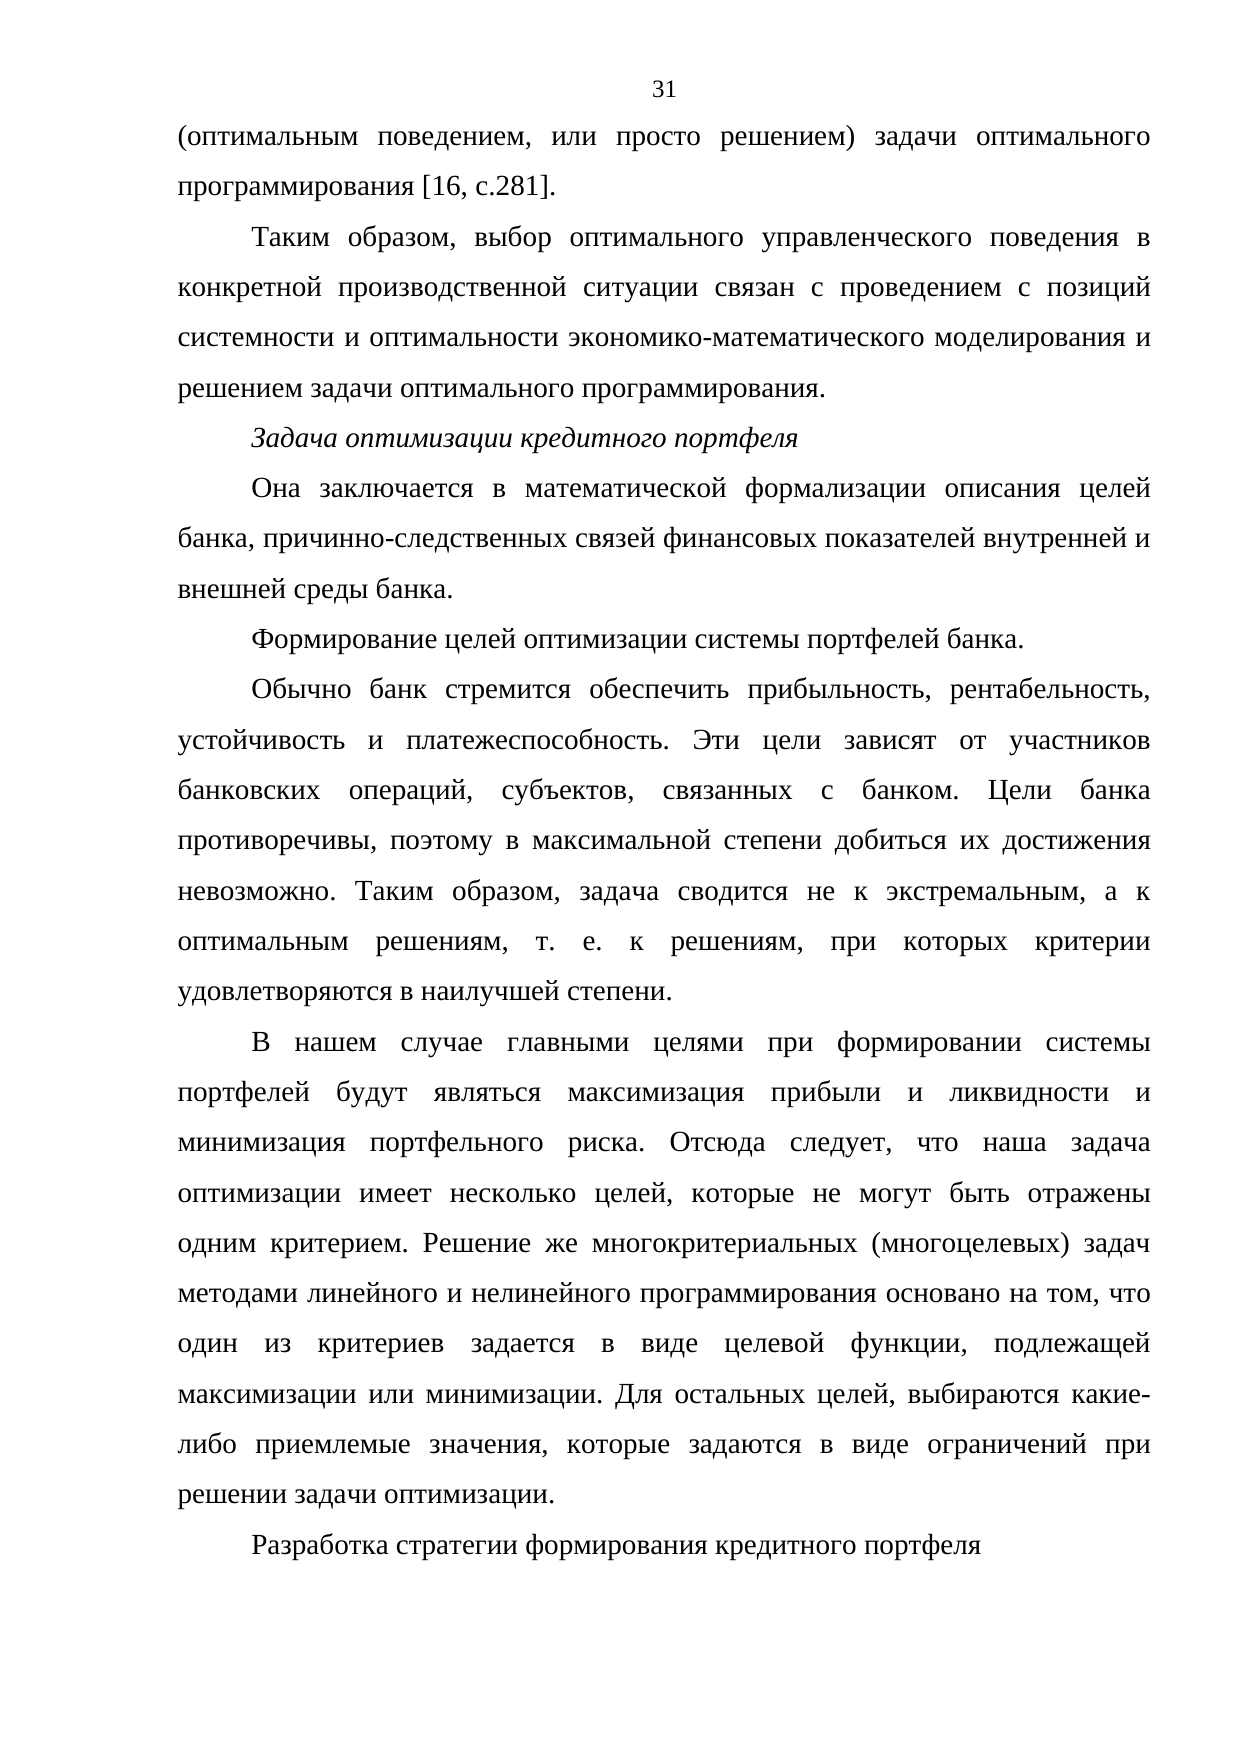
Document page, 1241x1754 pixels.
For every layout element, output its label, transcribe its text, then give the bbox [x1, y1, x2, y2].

text Она заключается в математической формализации описания целей банка, причинно-следственных связей финансовых показателей внутренней и внешней среды банка. [177, 470, 1152, 604]
text Разработка стратегии формирования кредитного портфеля [177, 1527, 1152, 1560]
text Формирование целей оптимизации системы портфелей банка. [177, 621, 1152, 655]
text Задача оптимизации кредитного портфеля [177, 420, 1152, 453]
text В нашем случае главными целями при формировании системы портфелей будут являться максимизация прибыли и ликвидности и минимизация портфельного риска. Отсюда следует, что наша задача оптимизации имеет несколько целей, которые не могут быть отражены одним критерием. Решение же многокритериальных (многоцелевых) задач методами линейного и нелинейного программирования основано на том, что один из критериев задается в виде целевой функции, подлежащей максимизации или минимизации. Для остальных целей, выбираются какие-либо приемлемые значения, которые задаются в виде ограничений при решении задачи оптимизации. [177, 1024, 1152, 1510]
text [177, 118, 1152, 202]
text Таким образом, выбор оптимального управленческого поведения в конкретной производственной ситуации связан с проведением с позиций системности и оптимальности экономико-математического моделирования и решением задачи оптимального программирования. [177, 219, 1152, 403]
text Обычно банк стремится обеспечить прибыльность, рентабельность, устойчивость и платежеспособность. Эти цели зависят от участников банковских операций, субъектов, связанных с банком. Цели банка противоречивы, поэтому в максимальной степени добиться их достижения невозможно. Таким образом, задача сводится не к экстремальным, а к оптимальным решениям, т. е. к решениям, при которых критерии удовлетворяются в наилучшей степени. [177, 672, 1152, 1007]
